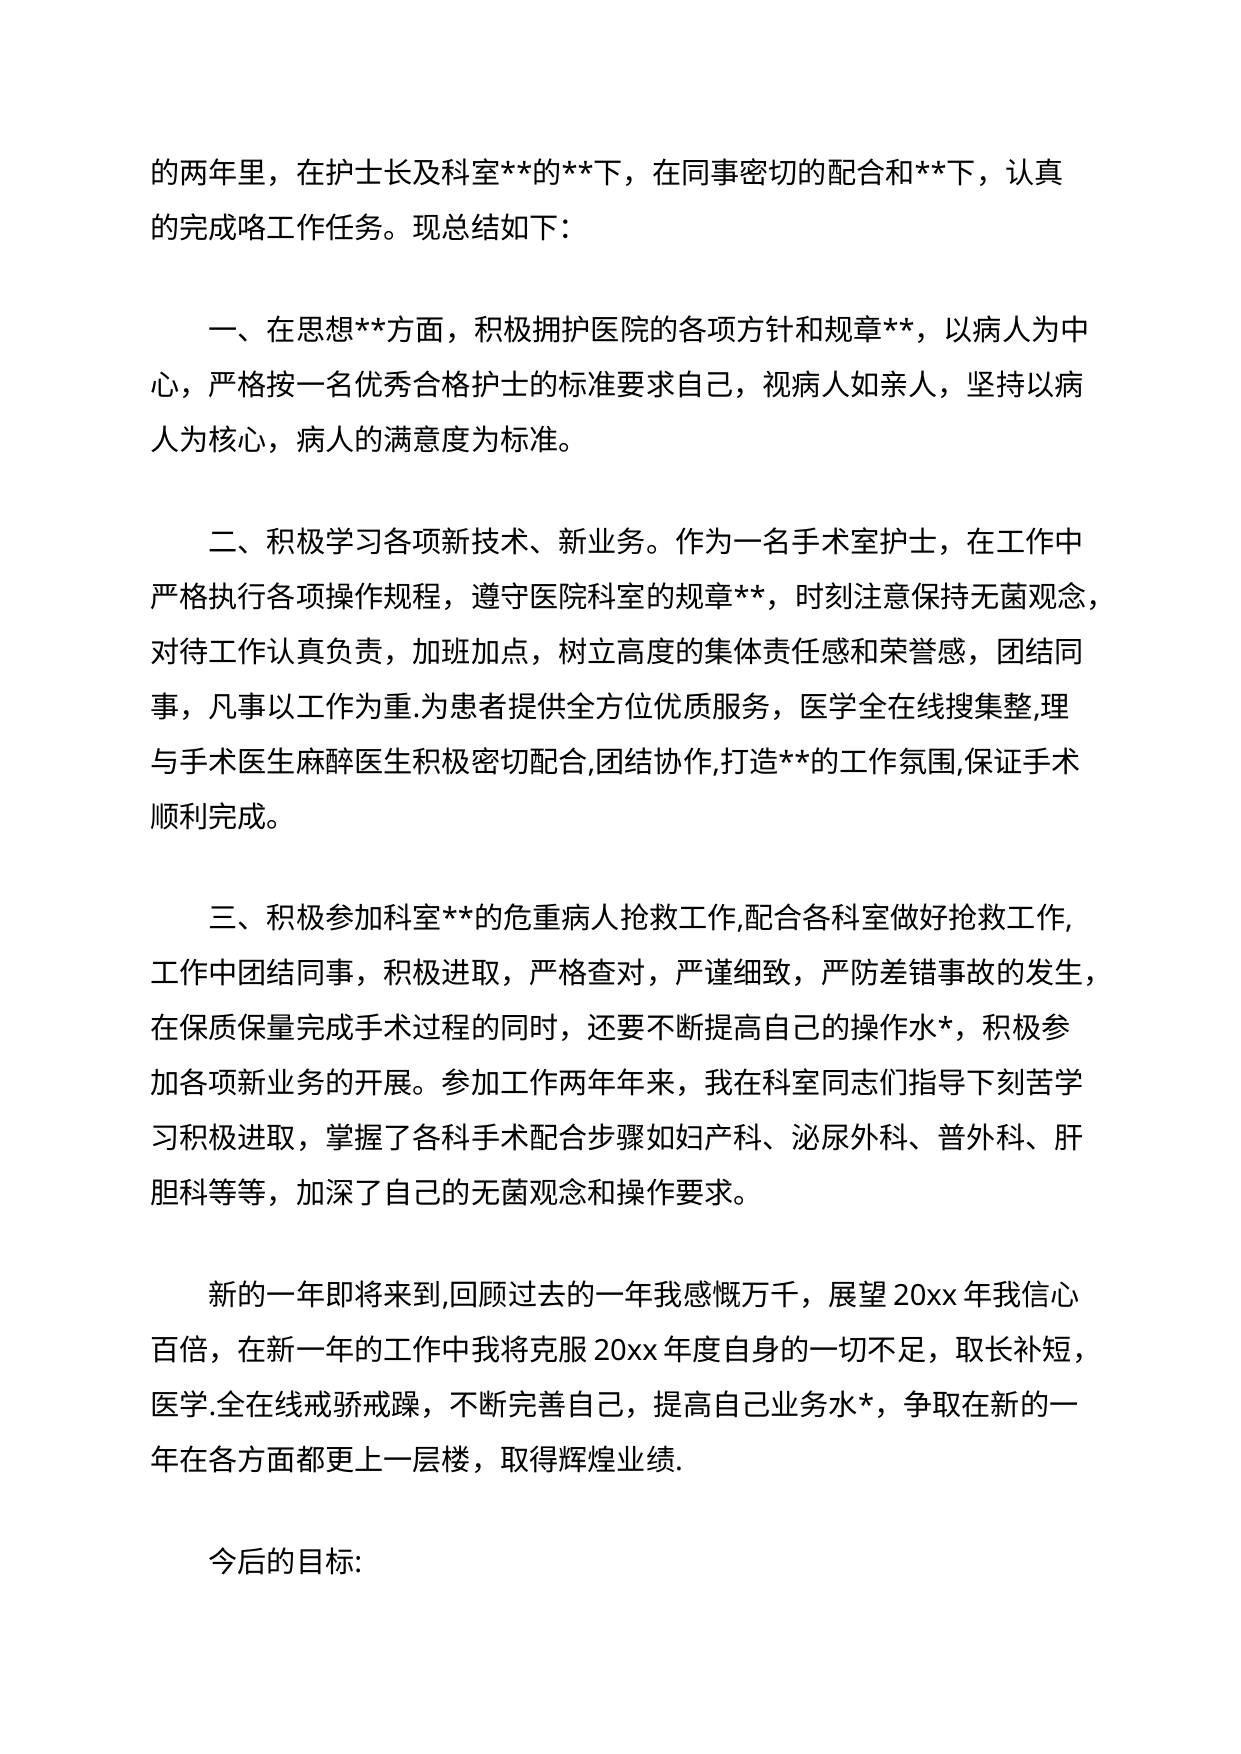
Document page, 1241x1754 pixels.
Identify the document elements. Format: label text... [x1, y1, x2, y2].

text 三、积极参加科室**的危重病人抢救工作,配合各科室做好抢救工作,工作中团结同事，积极进取，严格查对，严谨细致，严防差错事故的发生，在保质保量完成手术过程的同时，还要不断提高自己的操作水*，积极参加各项新业务的开展。参加工作两年年来，我在科室同志们指导下刻苦学习积极进取，掌握了各科手术配合步骤如妇产科、泌尿外科、普外科、肝胆科等等，加深了自己的无菌观念和操作要求。 [150, 895, 1090, 1212]
text 二、积极学习各项新技术、新业务。作为一名手术室护士，在工作中严格执行各项操作规程，遵守医院科室的规章**，时刻注意保持无菌观念，对待工作认真负责，加班加点，树立高度的集体责任感和荣誉感，团结同事，凡事以工作为重.为患者提供全方位优质服务，医学全在线搜集整,理与手术医生麻醉医生积极密切配合,团结协作,打造**的工作氛围,保证手术顺利完成。 [150, 518, 1090, 836]
text 今后的目标: [150, 1538, 1090, 1581]
text 新的一年即将来到,回顾过去的一年我感慨万千，展望20xx年我信心百倍，在新一年的工作中我将克服20xx年度自身的一切不足，取长补短，医学.全在线戒骄戒躁，不断完善自己，提高自己业务水*，争取在新的一年在各方面都更上一层楼，取得辉煌业绩. [150, 1271, 1090, 1479]
text 一、在思想**方面，积极拥护医院的各项方针和规章**，以病人为中心，严格按一名优秀合格护士的标准要求自己，视病人如亲人，坚持以病人为核心，病人的满意度为标准。 [150, 307, 1090, 459]
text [150, 150, 1090, 247]
